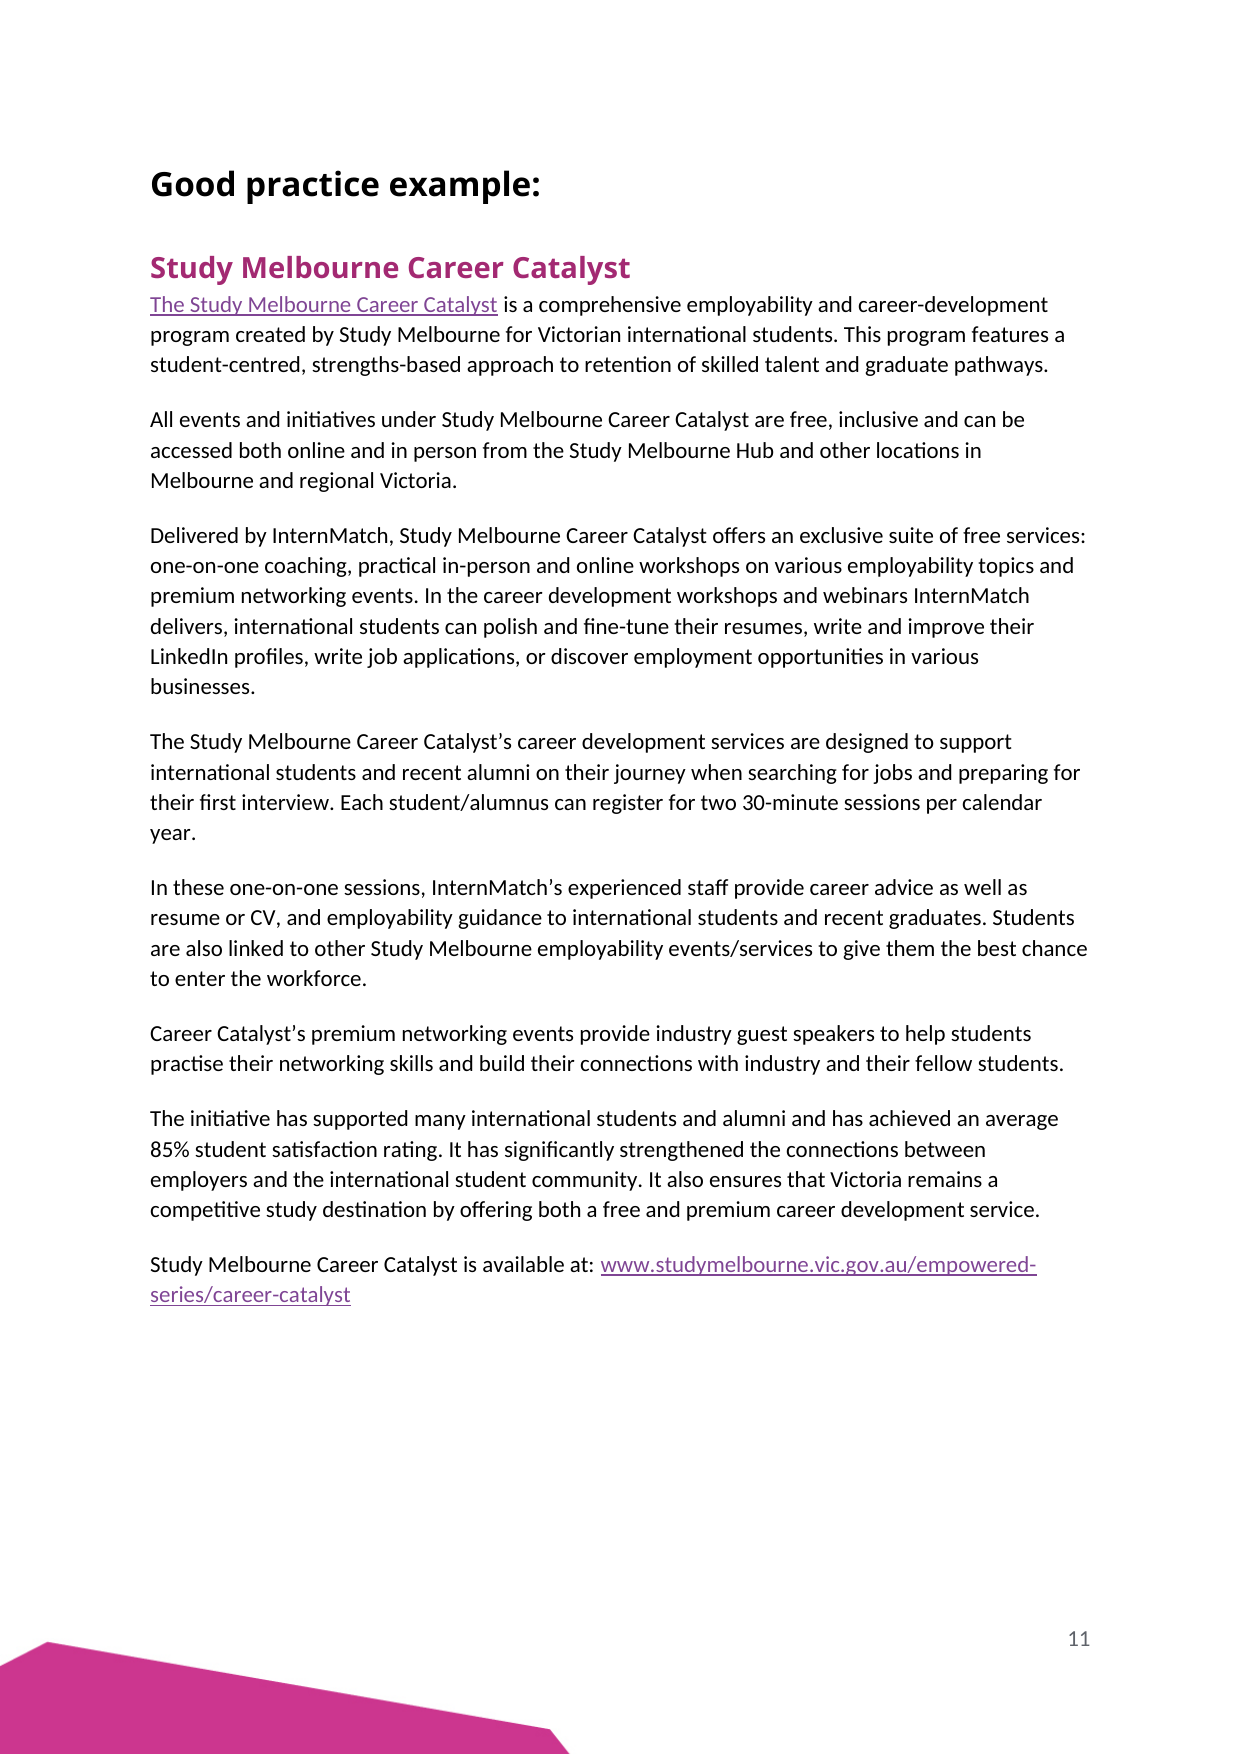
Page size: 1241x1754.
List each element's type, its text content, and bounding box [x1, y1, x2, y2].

text Career Catalyst’s premium networking events provide industry guest speakers to help students practise their networking skills and build their connections with industry and their fellow students. [150, 1019, 1090, 1077]
picture [0, 1630, 1241, 1754]
subtitle Good practice example: [150, 161, 1090, 206]
text Delivered by InternMatch, Study Melbourne Career Catalyst offers an exclusive suite of free services: one-on-one coaching, practical in-person and online workshops on various employability topics and premium networking events. In the career development workshops and webinars InternMatch delivers, international students can polish and fine-tune their resumes, write and improve their LinkedIn profiles, write job applications, or discover employment opportunities in various businesses. [150, 521, 1090, 700]
subtitle Study Melbourne Career Catalyst [150, 247, 1090, 287]
text In these one-on-one sessions, InternMatch’s experienced staff provide career advice as well as resume or CV, and employability guidance to international students and recent graduates. Students are also linked to other Study Melbourne employability events/services to give them the best chance to enter the workforce. [150, 873, 1090, 992]
text The initiative has supported many international students and alumni and has achieved an average 85% student satisfaction rating. It has significantly strengthened the connections between employers and the international student community. It also ensures that Victoria remains a competitive study destination by offering both a free and premium career development service. [150, 1104, 1090, 1223]
text The Study Melbourne Career Catalyst’s career development services are designed to support international students and recent alumni on their journey when searching for jobs and preparing for their first interview. Each student/alumnus can register for two 30-minute sessions per calendar year. [150, 727, 1090, 846]
text All events and initiatives under Study Melbourne Career Catalyst are free, inclusive and can be accessed both online and in person from the Study Melbourne Hub and other locations in Melbourne and regional Victoria. [150, 406, 1090, 494]
text The Study Melbourne Career Catalyst is a comprehensive employability and career-development program created by Study Melbourne for Victorian international students. This program features a student-centred, strengths-based approach to retention of skilled talent and graduate pathways. [150, 290, 1090, 378]
text Study Melbourne Career Catalyst is available at: www.studymelbourne.vic.gov.au/empowered-series/career-catalyst [150, 1250, 1090, 1309]
